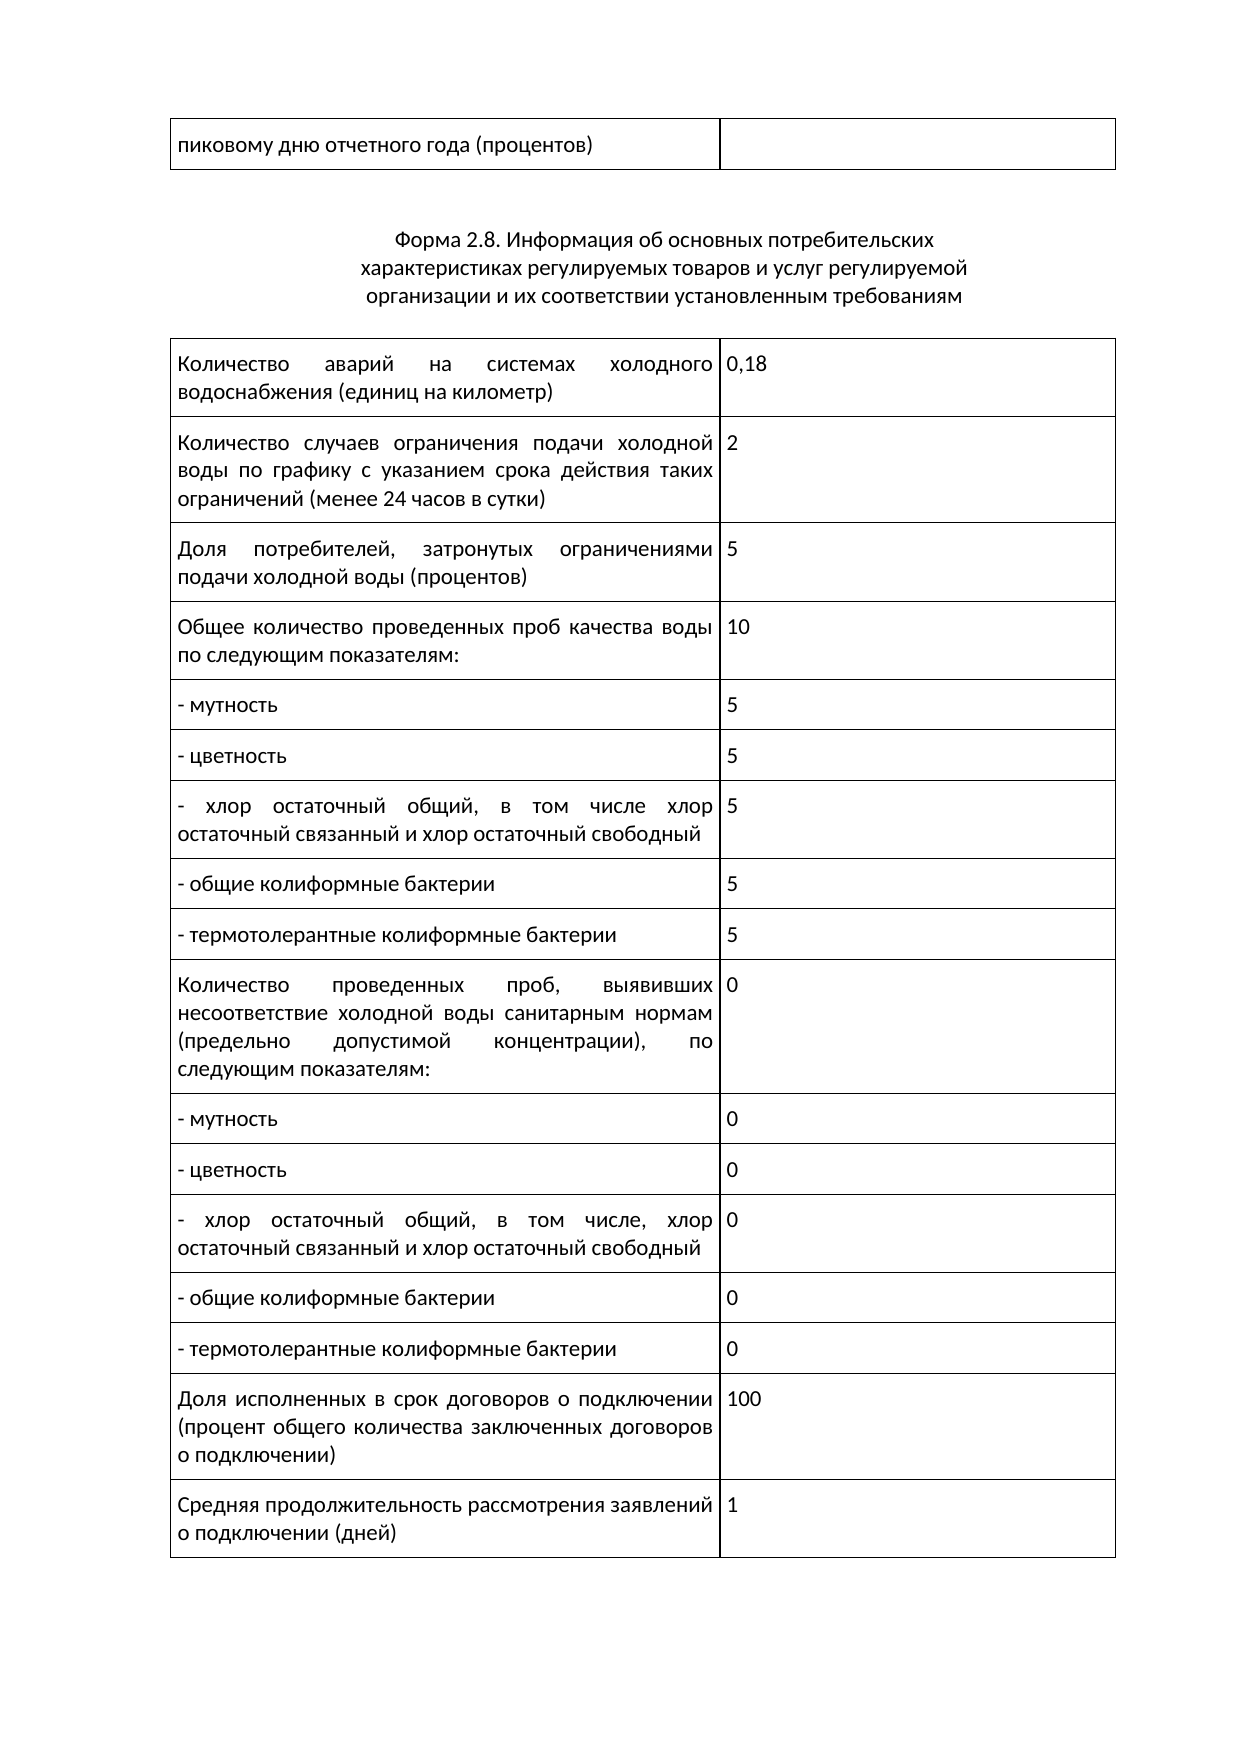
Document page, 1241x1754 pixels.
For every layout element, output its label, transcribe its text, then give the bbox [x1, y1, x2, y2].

table_cell - цветность [171, 730, 719, 779]
table_cell 0 [721, 1144, 1115, 1193]
table_cell 5 [721, 523, 1115, 601]
table_cell Доля исполненных в срок договоров о подключении (процент общего количества заключенных договоров о подключении) [171, 1374, 719, 1479]
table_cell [171, 119, 719, 168]
table_cell 0 [721, 1323, 1115, 1372]
table_cell 1 [721, 1480, 1115, 1557]
table_cell Количество проведенных проб, выявивших несоответствие холодной воды санитарным нормам (предельно допустимой концентрации), по следующим показателям: [171, 960, 719, 1093]
table_cell 5 [721, 781, 1115, 858]
table_cell 10 [721, 602, 1115, 679]
table_cell 100 [721, 1374, 1115, 1479]
table_cell 5 [721, 680, 1115, 729]
table_cell - цветность [171, 1144, 719, 1193]
table_cell - хлор остаточный общий, в том числе, хлор остаточный связанный и хлор остаточный свободный [171, 1195, 719, 1272]
table_cell - общие колиформные бактерии [171, 1273, 719, 1322]
table_cell 0 [721, 1273, 1115, 1322]
table_header 0,18 [721, 339, 1115, 416]
table_header Количество аварий на системах холодного водоснабжения (единиц на километр) [171, 339, 719, 416]
table_cell Доля потребителей, затронутых ограничениями подачи холодной воды (процентов) [171, 523, 719, 601]
table_cell - термотолерантные колиформные бактерии [171, 1323, 719, 1372]
table_cell Общее количество проведенных проб качества воды по следующим показателям: [171, 602, 719, 679]
table_cell 5 [721, 730, 1115, 779]
table_cell [721, 119, 1115, 168]
table_cell Количество случаев ограничения подачи холодной воды по графику с указанием срока действия таких ограничений (менее 24 часов в сутки) [171, 417, 719, 522]
table_cell 2 [721, 417, 1115, 522]
table_cell 0 [721, 960, 1115, 1093]
text Форма 2.8. Информация об основных потребительских [177, 226, 1152, 253]
table_cell - мутность [171, 1094, 719, 1143]
table_cell 0 [721, 1195, 1115, 1272]
table_cell 5 [721, 909, 1115, 958]
table_cell Средняя продолжительность рассмотрения заявлений о подключении (дней) [171, 1480, 719, 1557]
text организации и их соответствии установленным требованиям [177, 282, 1152, 309]
table_cell 5 [721, 859, 1115, 908]
table_cell - общие колиформные бактерии [171, 859, 719, 908]
text характеристиках регулируемых товаров и услуг регулируемой [177, 253, 1152, 282]
table_cell 0 [721, 1094, 1115, 1143]
table_cell - мутность [171, 680, 719, 729]
table_cell - термотолерантные колиформные бактерии [171, 909, 719, 958]
table_cell - хлор остаточный общий, в том числе хлор остаточный связанный и хлор остаточный свободный [171, 781, 719, 858]
